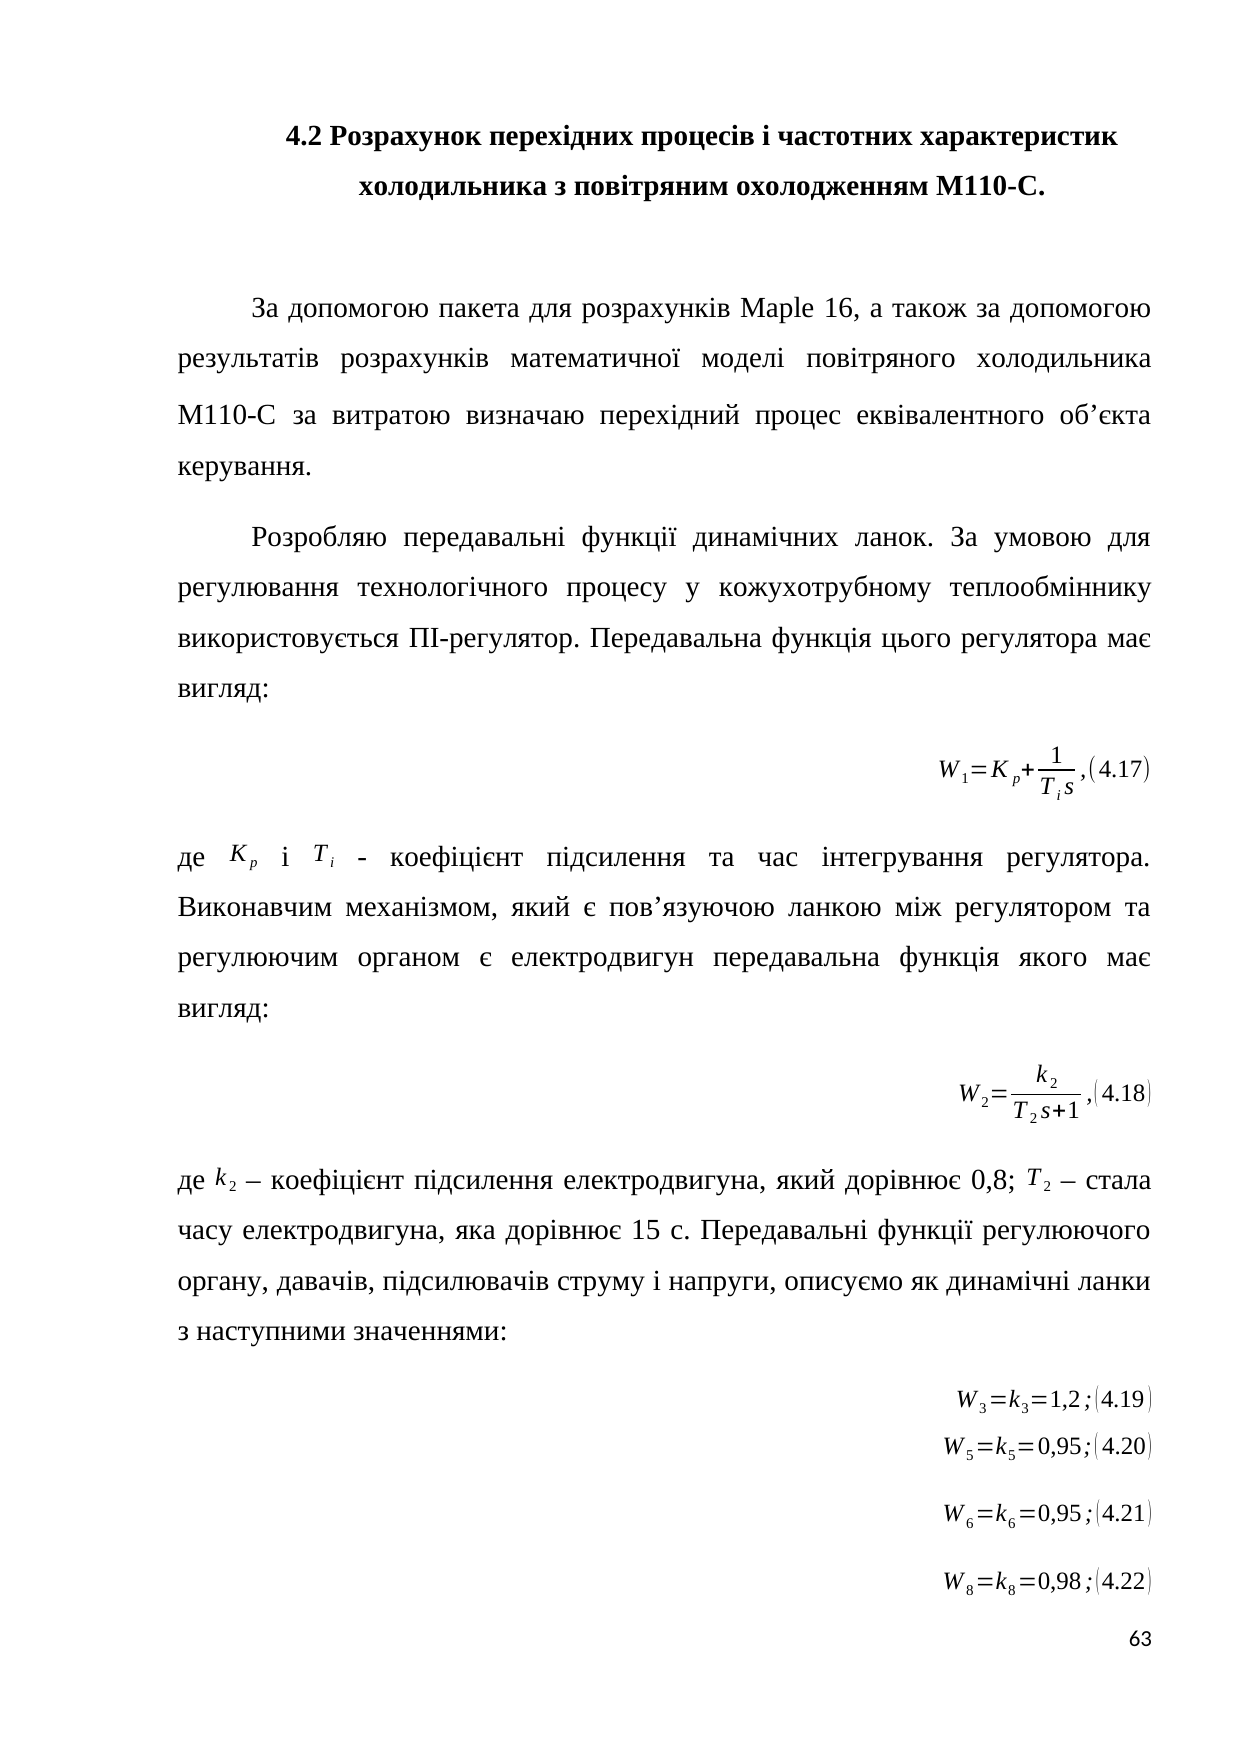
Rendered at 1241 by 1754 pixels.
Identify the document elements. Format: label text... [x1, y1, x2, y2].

text За допомогою пакета для розрахунків Maple 16, а також за допомогою результатів розрахунків математичної моделі повітряного холодильника М110-С за витратою визначаю перехідний процес еквівалентного об’єкта керування. [177, 290, 1152, 482]
text Розробляю передавальні функції динамічних ланок. За умовою для регулювання технологічного процесу у кожухотрубному теплообміннику використовується ПІ-регулятор. Передавальна функція цього регулятора має вигляд: [177, 519, 1152, 704]
list 4.2 Розрахунок перехідних процесів і частотних характеристик холодильника з повітряним охолодженням М110-С. [252, 118, 1152, 202]
text де і - коефіцієнт підсилення та час інтегрування регулятора. Виконавчим механізмом, який є пов’язуючою ланкою між регулятором та регулюючим органом є електродвигун передавальна функція якого має вигляд: [177, 839, 1152, 1023]
text де – коефіцієнт підсилення електродвигуна, який дорівнює 0,8; – стала часу електродвигуна, яка дорівнює 15 с. Передавальні функції регулюючого органу, давачів, підсилювачів струму і напруги, описуємо як динамічні ланки з наступними значеннями: [177, 1162, 1152, 1346]
